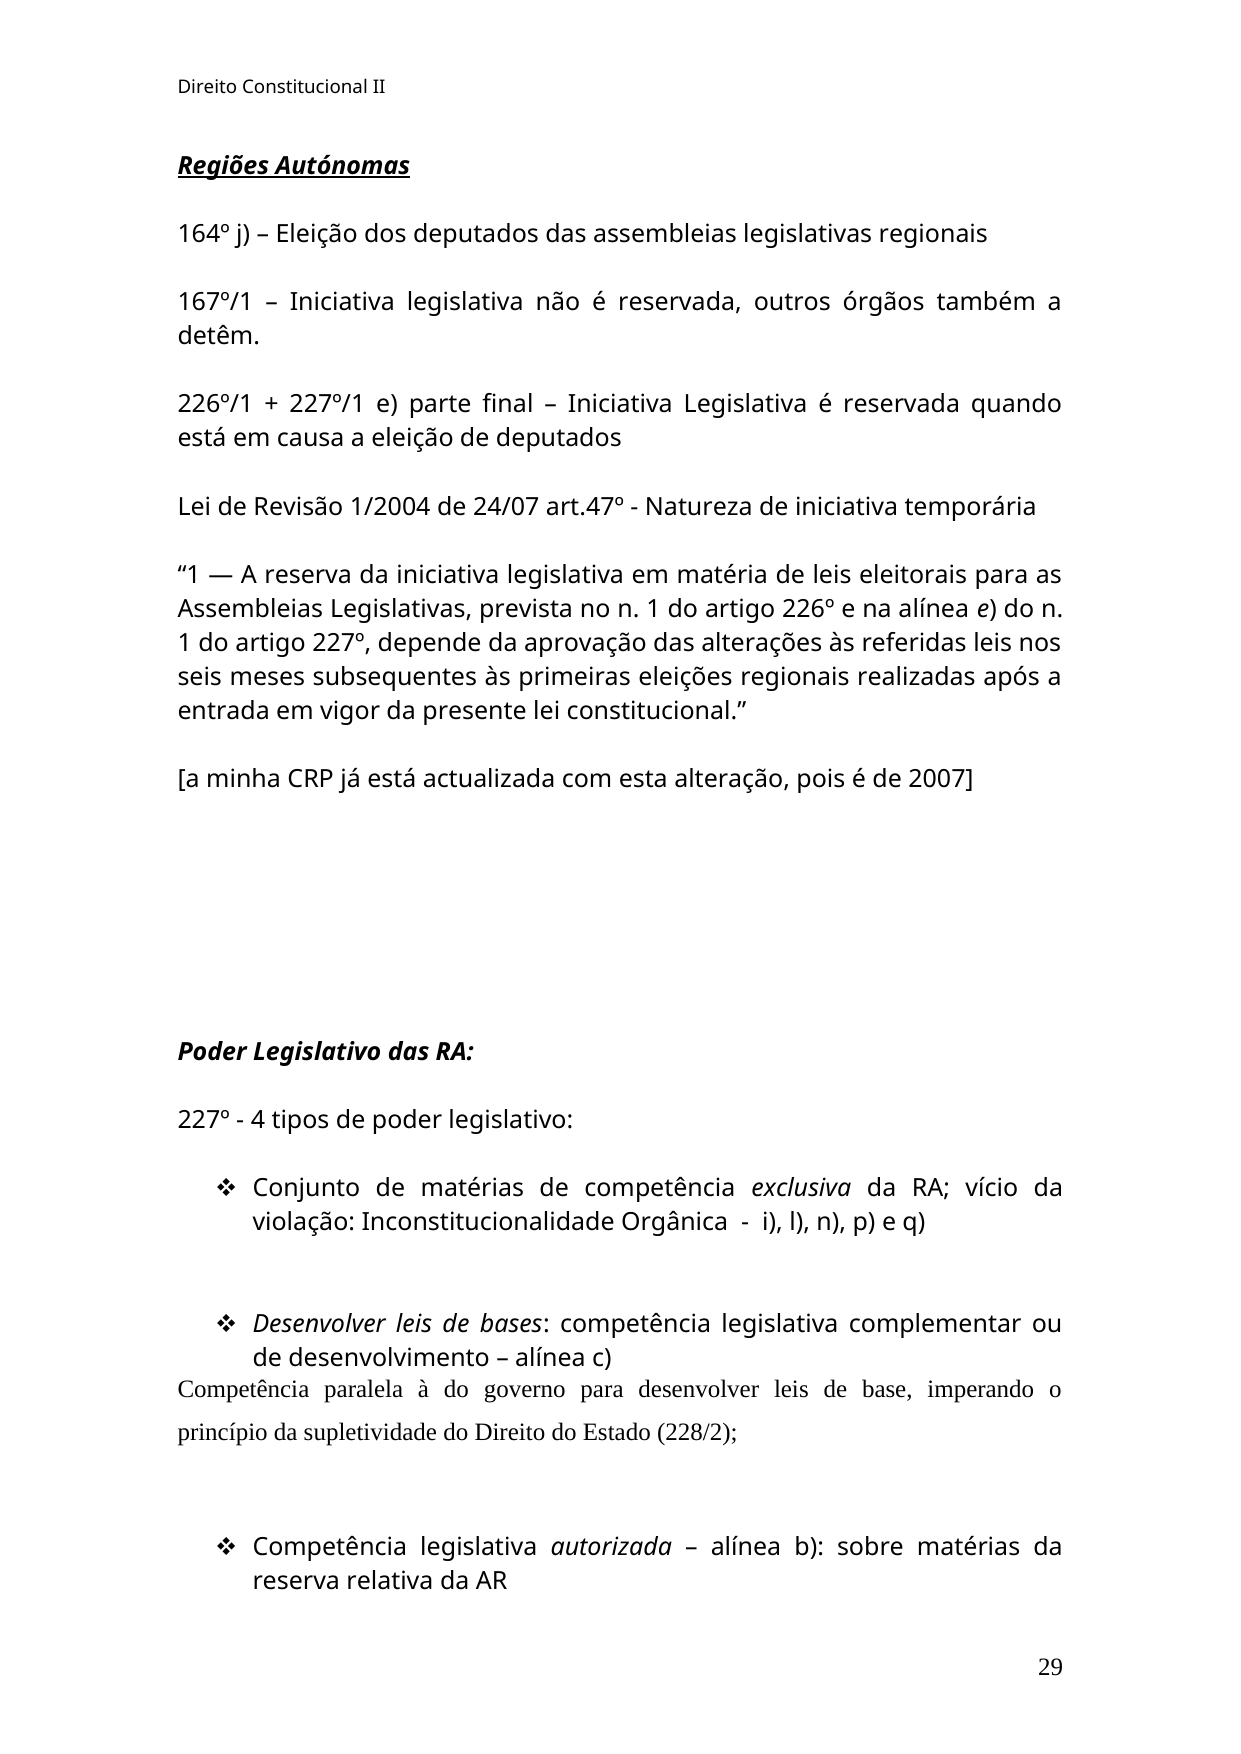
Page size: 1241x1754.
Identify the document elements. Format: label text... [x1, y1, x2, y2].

text Lei de Revisão 1/2004 de 24/07 art.47º - Natureza de iniciativa temporária [177, 488, 1063, 522]
list Conjunto de matérias de competência exclusiva da RA; vício da violação: Inconstitucionalidade Orgânica - i), l), n), p) e q) [215, 1169, 1063, 1238]
text [a minha CRP já está actualizada com esta alteração, pois é de 2007] [177, 761, 1063, 795]
text “1 — A reserva da iniciativa legislativa em matéria de leis eleitorais para as Assembleias Legislativas, prevista no n. 1 do artigo 226º e na alínea e) do n. 1 do artigo 227º, depende da aprovação das alterações às referidas leis nos seis meses subsequentes às primeiras eleições regionais realizadas após a entrada em vigor da presente lei constitucional.” [177, 556, 1063, 727]
text Regiões Autónomas [177, 148, 1063, 182]
text 167º/1 – Iniciativa legislativa não é reservada, outros órgãos também a detêm. [177, 284, 1063, 352]
text 227º - 4 tipos de poder legislativo: [177, 1101, 1063, 1135]
list Desenvolver leis de bases: competência legislativa complementar ou de desenvolvimento – alínea c) [215, 1306, 1063, 1374]
list Competência legislativa autorizada – alínea b): sobre matérias da reserva relativa da AR [215, 1528, 1063, 1596]
text 226º/1 + 227º/1 e) parte final – Iniciativa Legislativa é reservada quando está em causa a eleição de deputados [177, 386, 1063, 454]
text Poder Legislativo das RA: [177, 1033, 1063, 1067]
text 164º j) – Eleição dos deputados das assembleias legislativas regionais [177, 216, 1063, 250]
text Competência paralela à do governo para desenvolver leis de base, imperando o princípio da supletividade do Direito do Estado (228/2); [177, 1374, 1063, 1446]
